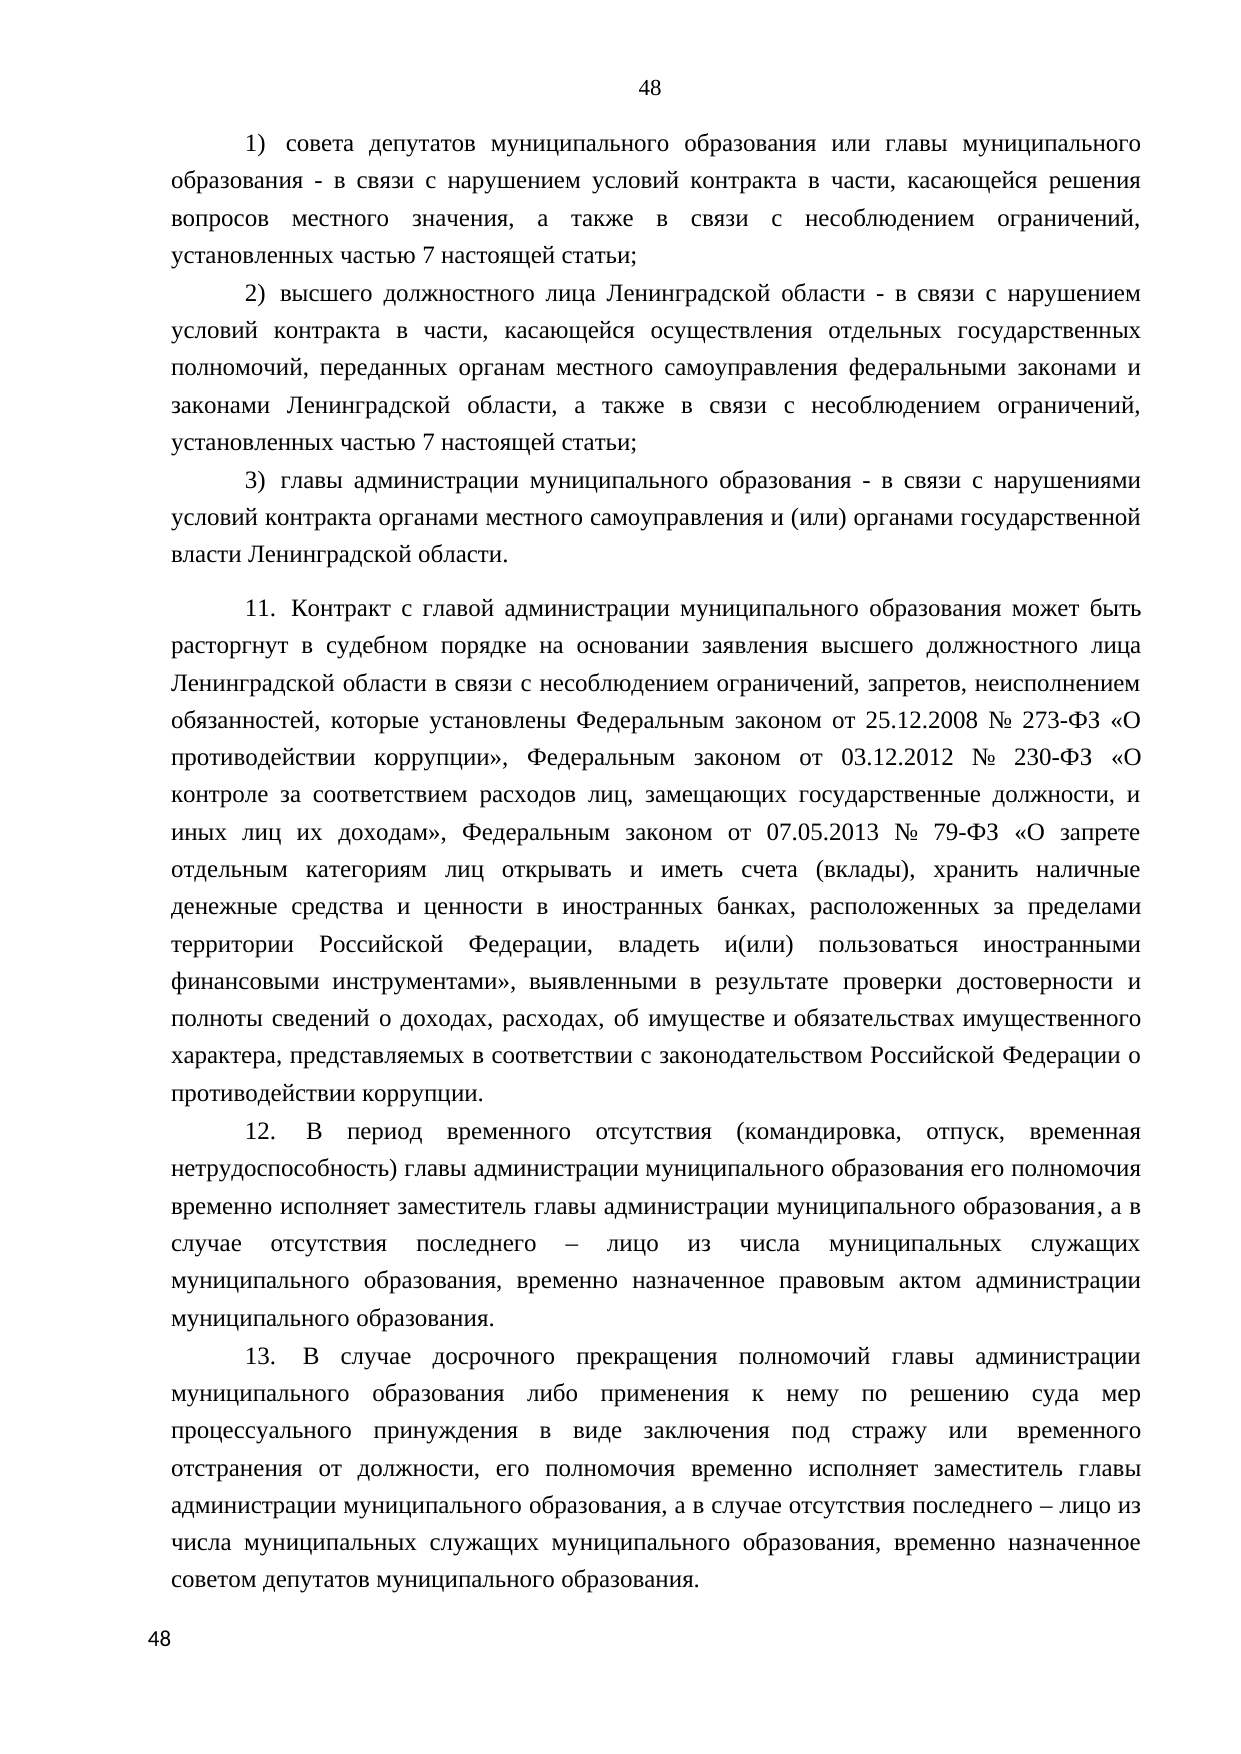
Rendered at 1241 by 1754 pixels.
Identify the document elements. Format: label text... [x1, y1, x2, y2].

list В период временного отсутствия (командировка, отпуск, временная нетрудоспособность) главы администрации муниципального образования его полномочия временно исполняет заместитель главы администрации муниципального образования, а в случае отсутствия последнего – лицо из числа муниципальных служащих муниципального образования, временно назначенное правовым актом администрации муниципального образования. [171, 1116, 1141, 1331]
list главы администрации муниципального образования - в связи с нарушениями условий контракта органами местного самоуправления и (или) органами государственной власти Ленинградской области. [171, 465, 1141, 568]
list Контракт с главой администрации муниципального образования может быть расторгнут в судебном порядке на основании заявления высшего должностного лица Ленинградской области в связи с несоблюдением ограничений, запретов, неисполнением обязанностей, которые установлены Федеральным законом от 25.12.2008 № 273-ФЗ «О противодействии коррупции», Федеральным законом от 03.12.2012 № 230-ФЗ «О контроле за соответствием расходов лиц, замещающих государственные должности, и иных лиц их доходам», Федеральным законом от 07.05.2013 № 79-ФЗ «О запрете отдельным категориям лиц открывать и иметь счета (вклады), хранить наличные денежные средства и ценности в иностранных банках, расположенных за пределами территории Российской Федерации, владеть и(или) пользоваться иностранными финансовыми инструментами», выявленными в результате проверки достоверности и полноты сведений о доходах, расходах, об имуществе и обязательствах имущественного характера, представляемых в соответствии с законодательством Российской Федерации о противодействии коррупции. [171, 593, 1141, 1107]
list В случае досрочного прекращения полномочий главы администрации муниципального образования либо применения к нему по решению суда мер процессуального принуждения в виде заключения под стражу или временного отстранения от должности, его полномочия временно исполняет заместитель главы администрации муниципального образования, а в случае отсутствия последнего – лицо из числа муниципальных служащих муниципального образования, временно назначенное советом депутатов муниципального образования. [171, 1341, 1141, 1593]
list совета депутатов муниципального образования или главы муниципального образования - в связи с нарушением условий контракта в части, касающейся решения вопросов местного значения, а также в связи с несоблюдением ограничений, установленных частью 7 настоящей статьи; [171, 128, 1141, 269]
list высшего должностного лица Ленинградской области - в связи с нарушением условий контракта в части, касающейся осуществления отдельных государственных полномочий, переданных органам местного самоуправления федеральными законами и законами Ленинградской области, а также в связи с несоблюдением ограничений, установленных частью 7 настоящей статьи; [171, 278, 1141, 456]
